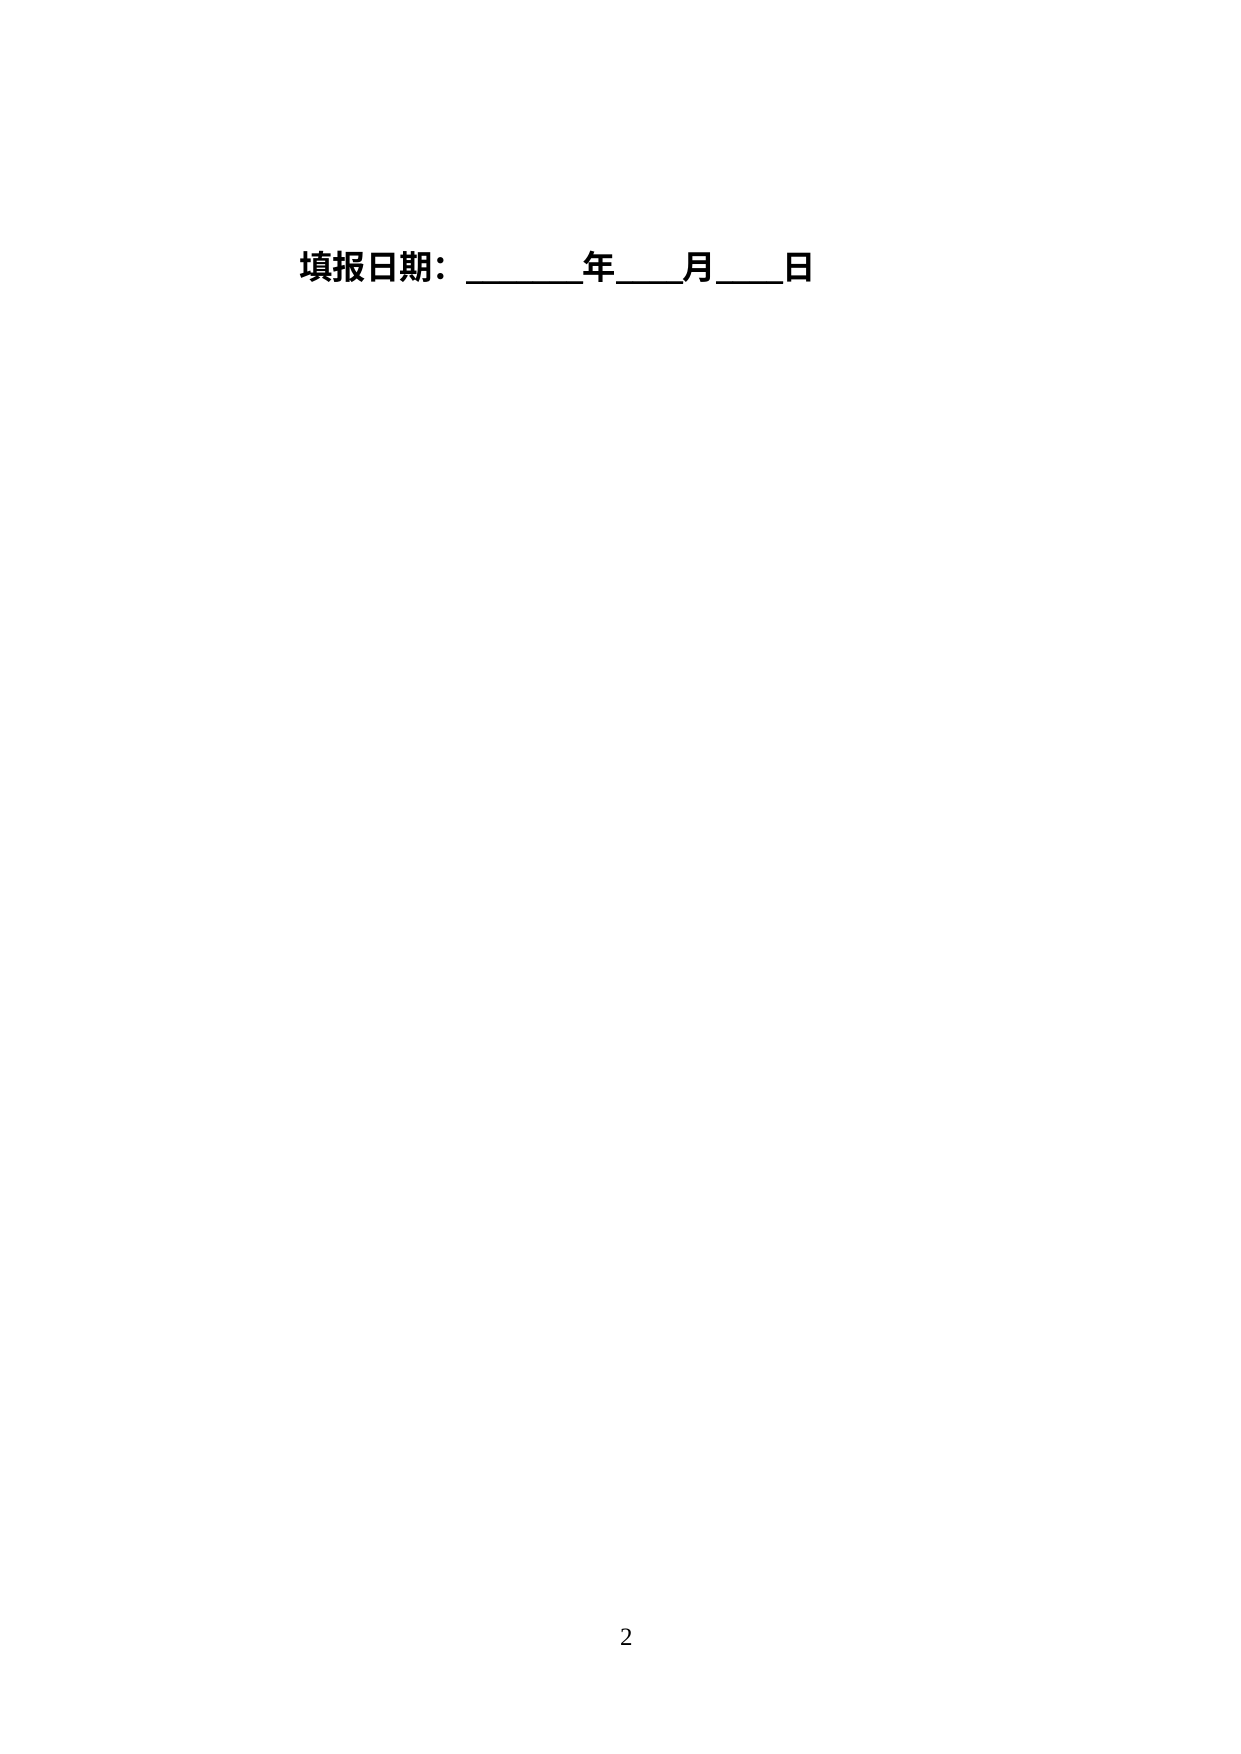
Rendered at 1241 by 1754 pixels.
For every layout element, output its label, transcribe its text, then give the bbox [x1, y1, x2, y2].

text 填报日期：_______年____月____日 [165, 233, 1087, 298]
